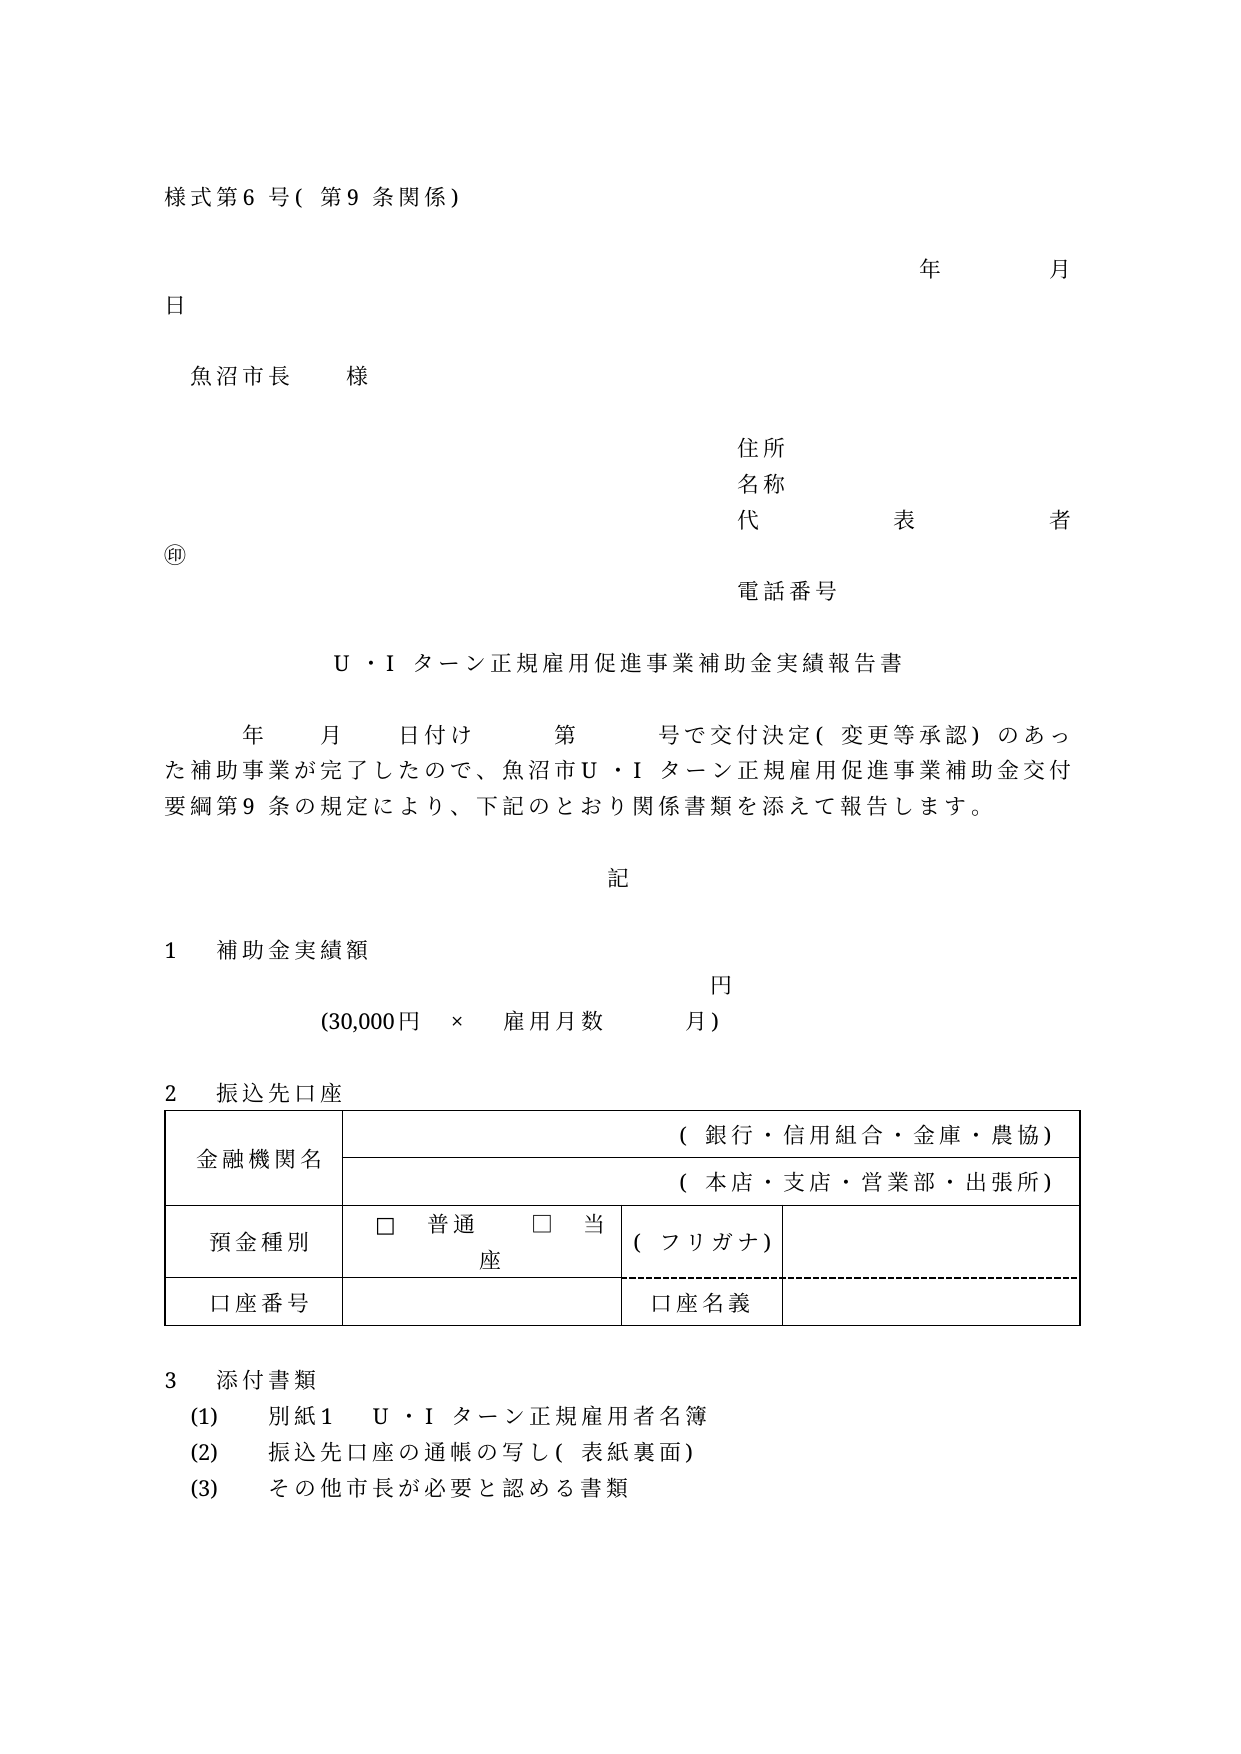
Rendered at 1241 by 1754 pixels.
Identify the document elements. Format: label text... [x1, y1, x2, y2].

text U・Iターン正規雇用促進事業補助金実績報告書 [164, 644, 1076, 680]
text 代表者 ㊞ [164, 501, 1076, 572]
table_cell 口座番号 [166, 1278, 342, 1324]
text 円 [164, 967, 1076, 1002]
table_cell 口座名義 [622, 1277, 782, 1324]
table_header (銀行・信用組合・金庫・農協) [343, 1111, 1079, 1157]
table_cell (フリガナ) [622, 1206, 782, 1277]
text 住所 [164, 429, 1076, 465]
text 年 月 日 [164, 250, 1076, 322]
table_cell [783, 1277, 1079, 1324]
table_cell [783, 1206, 1079, 1277]
table_cell [343, 1278, 621, 1324]
text (2) 振込先口座の通帳の写し(表紙裏面) [164, 1433, 1076, 1469]
text 名称 [164, 465, 1076, 501]
table_header 金融機関名 [166, 1111, 342, 1204]
text 1 補助金実績額 [164, 931, 1076, 967]
text 記 [164, 859, 1076, 895]
text 年 月 日付け 第 号で交付決定(変更等承認)のあった補助事業が完了したので、魚沼市U・Iターン正規雇用促進事業補助金交付要綱第9条の規定により、下記のとおり関係書類を添えて報告します。 [164, 716, 1076, 823]
text (3) その他市長が必要と認める書類 [164, 1469, 1076, 1505]
text (30,000円 × 雇用月数 月) [164, 1002, 1076, 1038]
text 電話番号 [164, 572, 1076, 608]
text 3 添付書類 [164, 1361, 1076, 1397]
table_cell □ 普通 □ 当座 [343, 1206, 621, 1277]
table_cell (本店・支店・営業部・出張所) [343, 1158, 1079, 1204]
text 2 振込先口座 [164, 1074, 1076, 1110]
text 魚沼市長 様 [164, 357, 1076, 393]
table_cell 預金種別 [166, 1206, 342, 1277]
text 様式第6号(第9条関係) [164, 178, 1076, 214]
text (1) 別紙1 U・Iターン正規雇用者名簿 [164, 1397, 1076, 1433]
